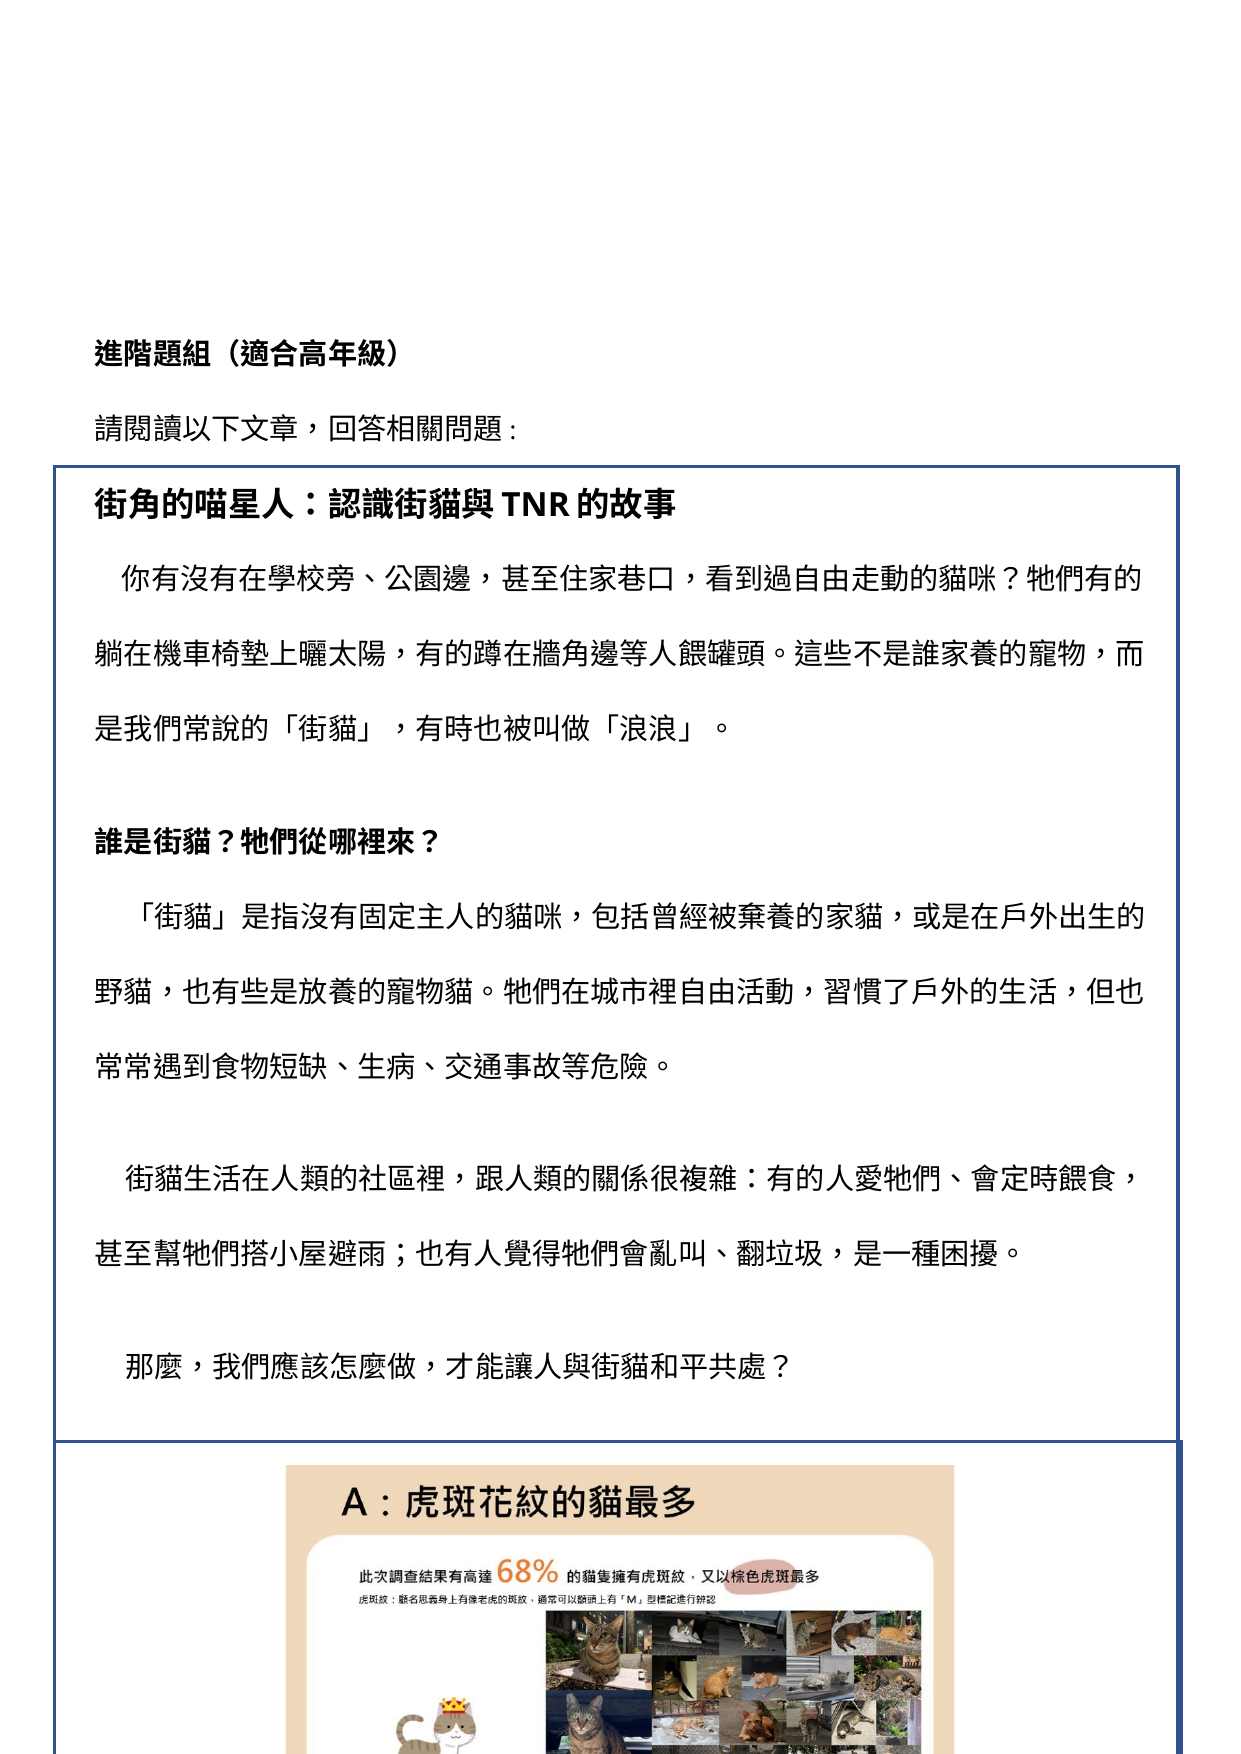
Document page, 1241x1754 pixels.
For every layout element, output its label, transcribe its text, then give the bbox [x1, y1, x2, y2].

text 街貓生活在人類的社區裡，跟人類的關係很複雜：有的人愛牠們、會定時餵食，甚至幫牠們搭小屋避雨；也有人覺得牠們會亂叫、翻垃圾，是一種困擾。 [94, 1139, 1146, 1289]
text 進階題組（適合高年級） [94, 314, 1146, 389]
text 請閱讀以下文章，回答相關問題 : 街角的喵星人：認識街貓與TNR的故事 [94, 468, 1146, 539]
text 那麼，我們應該怎麼做，才能讓人與街貓和平共處？ [94, 1327, 1146, 1402]
text 誰是街貓？牠們從哪裡來？ 「街貓」是指沒有固定主人的貓咪，包括曾經被棄養的家貓，或是在戶外出生的野貓，也有些是放養的寵物貓。牠們在城市裡自由活動，習慣了戶外的生活，但也常常遇到食物短缺、生病、交通事故等危險。 [94, 802, 1146, 1102]
picture [285, 1465, 955, 1754]
text 請閱讀以下文章，回答相關問題 : 街角的喵星人：認識街貓與TNR的故事 [94, 389, 1146, 465]
text 你有沒有在學校旁、公園邊，甚至住家巷口，看到過自由走動的貓咪？牠們有的躺在機車椅墊上曬太陽，有的蹲在牆角邊等人餵罐頭。這些不是誰家養的寵物，而是我們常說的「街貓」，有時也被叫做「浪浪」。 [94, 539, 1146, 764]
